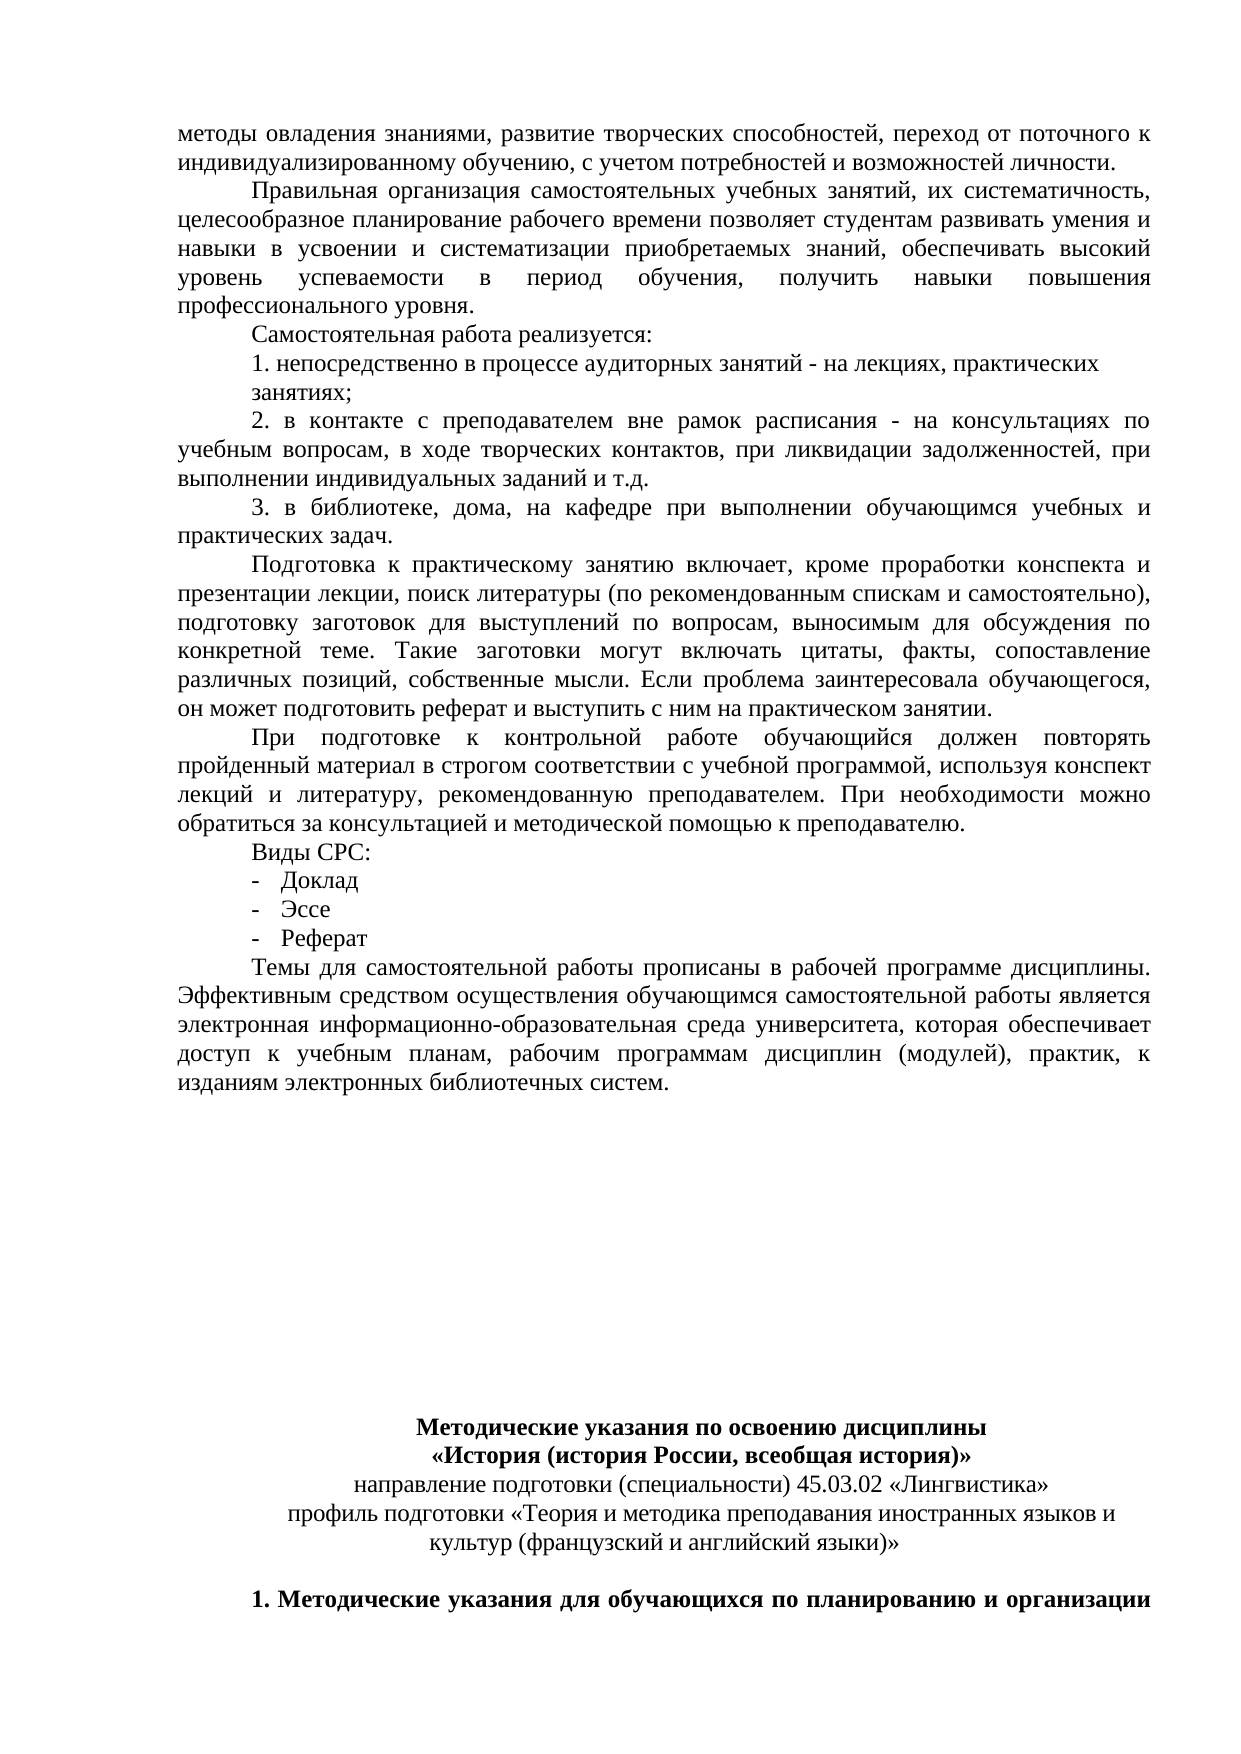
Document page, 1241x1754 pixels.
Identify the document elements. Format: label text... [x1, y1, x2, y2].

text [177, 1584, 1152, 1613]
text Темы для самостоятельной работы прописаны в рабочей программе дисциплины. Эффективным средством осуществления обучающимся самостоятельной работы является электронная информационно-образовательная среда университета, которая обеспечивает доступ к учебным планам, рабочим программам дисциплин (модулей), практик, к изданиям электронных библиотечных систем. [177, 952, 1152, 1096]
text Подготовка к практическому занятию включает, кроме проработки конспекта и презентации лекции, поиск литературы (по рекомендованным спискам и самостоятельно), подготовку заготовок для выступлений по вопросам, выносимым для обсуждения по конкретной теме. Такие заготовки могут включать цитаты, факты, сопоставление различных позиций, собственные мысли. Если проблема заинтересовала обучающегося, он может подготовить реферат и выступить с ним на практическом занятии. [177, 549, 1152, 722]
list Доклад [177, 866, 1152, 894]
text Виды СРС: [177, 837, 1152, 866]
list Эссе [177, 894, 1152, 923]
text 1. непосредственно в процессе аудиторных занятий - на лекциях, практических [177, 348, 1152, 377]
text профиль подготовки «Теория и методика преподавания иностранных языков и культур (французский и английский языки)» [177, 1498, 1152, 1556]
text «История (история России, всеобщая история)» [177, 1441, 1152, 1469]
text Правильная организация самостоятельных учебных занятий, их систематичность, целесообразное планирование рабочего времени позволяет студентам развивать умения и навыки в усвоении и систематизации приобретаемых знаний, обеспечивать высокий уровень успеваемости в период обучения, получить навыки повышения профессионального уровня. [177, 176, 1152, 319]
text направление подготовки (специальности) 45.03.02 «Лингвистика» [177, 1469, 1152, 1498]
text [177, 118, 1152, 176]
text занятиях; [177, 377, 1152, 406]
text 3. в библиотеке, дома, на кафедре при выполнении обучающимся учебных и практических задач. [177, 492, 1152, 549]
text Методические указания по освоению дисциплины [177, 1412, 1152, 1441]
text Самостоятельная работа реализуется: [177, 319, 1152, 348]
text 2. в контакте с преподавателем вне рамок расписания - на консультациях по учебным вопросам, в ходе творческих контактов, при ликвидации задолженностей, при выполнении индивидуальных заданий и т.д. [177, 406, 1152, 492]
list Реферат [177, 923, 1152, 952]
text При подготовке к контрольной работе обучающийся должен повторять пройденный материал в строгом соответствии с учебной программой, используя конспект лекций и литературу, рекомендованную преподавателем. При необходимости можно обратиться за консультацией и методической помощью к преподавателю. [177, 722, 1152, 837]
